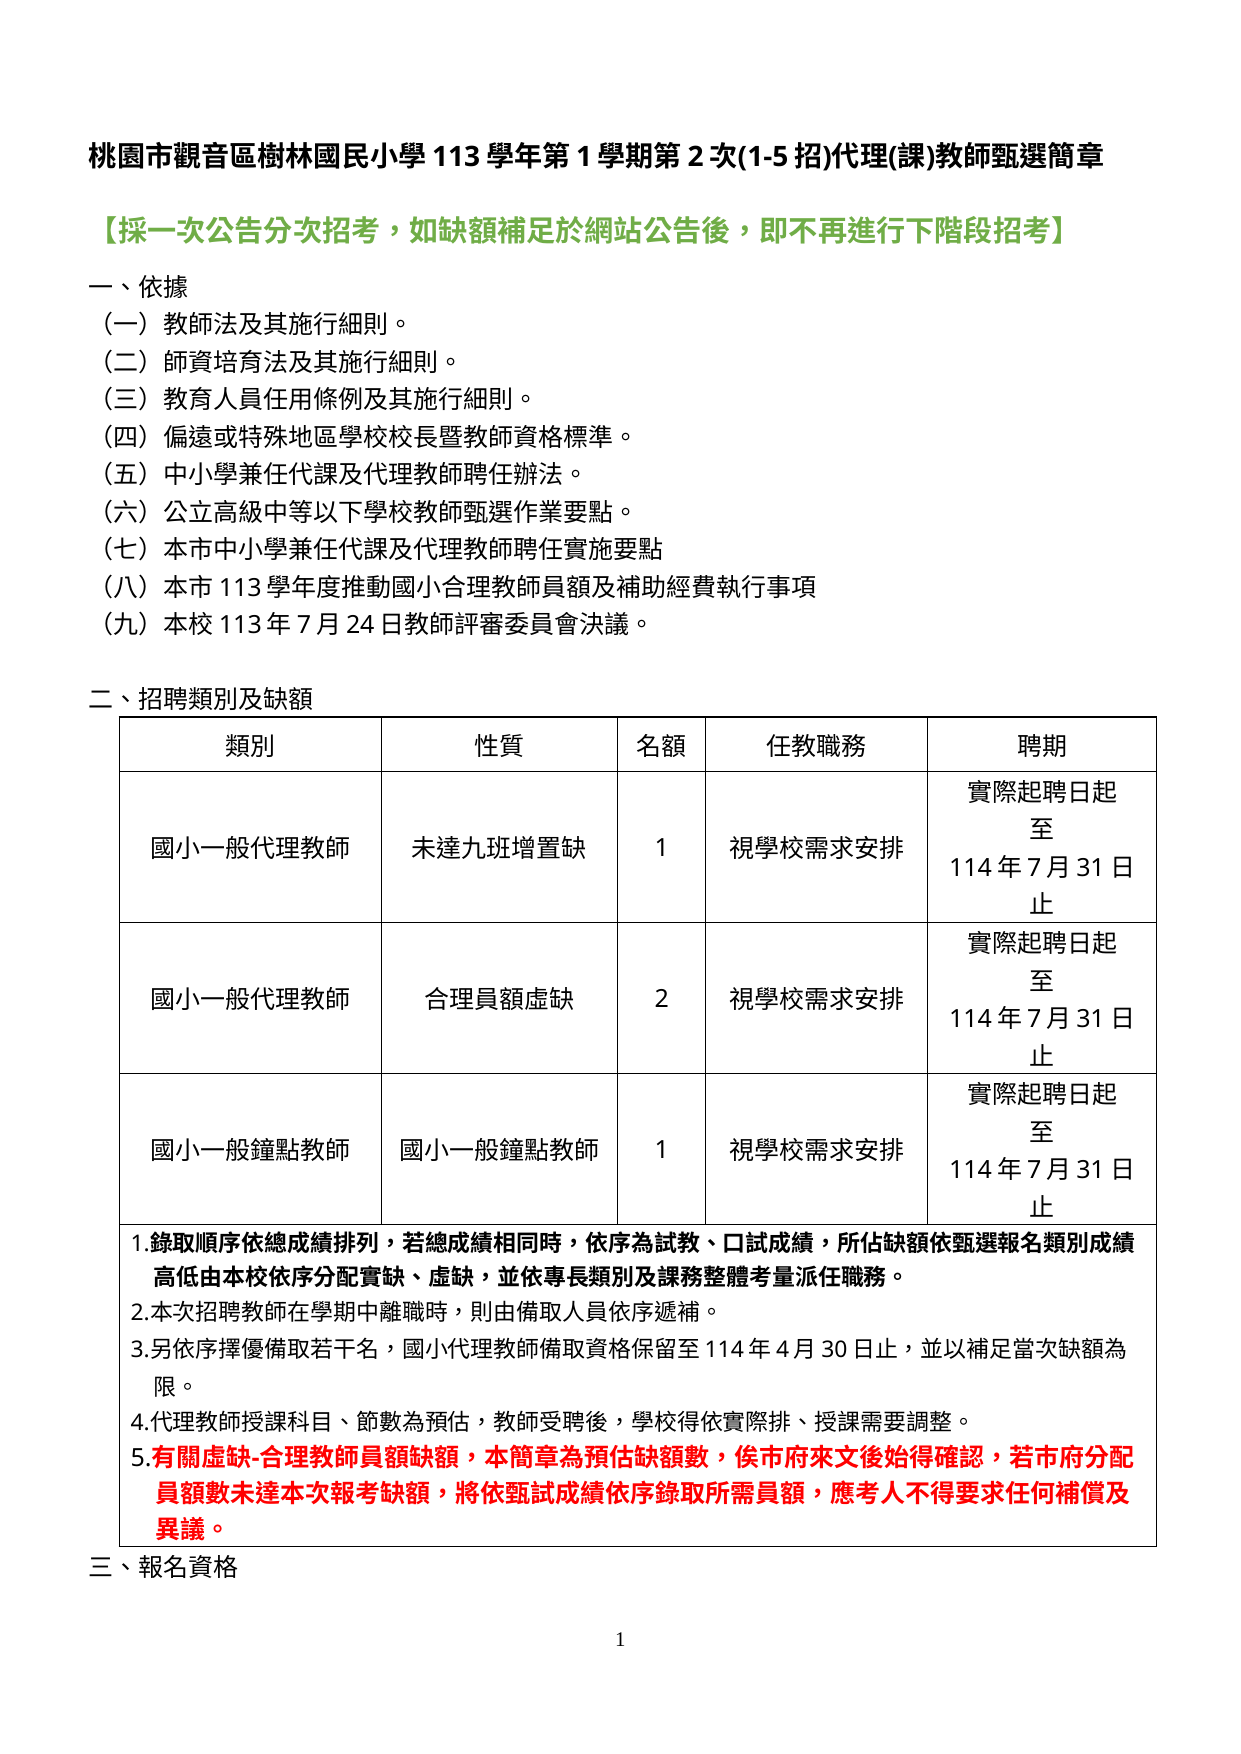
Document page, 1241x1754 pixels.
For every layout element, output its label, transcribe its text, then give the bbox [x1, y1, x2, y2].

table_cell 國小一般鐘點教師 [382, 1074, 617, 1224]
text （一）教師法及其施行細則。 [89, 304, 1152, 341]
table_cell 實際起聘日起 至 114年7月31日止 [928, 772, 1156, 922]
text （六）公立高級中等以下學校教師甄選作業要點。 [89, 491, 1152, 529]
text （二）師資培育法及其施行細則。 [89, 341, 1152, 379]
table_cell 視學校需求安排 [706, 772, 927, 922]
table_cell 視學校需求安排 [706, 1074, 927, 1224]
table_cell 國小一般代理教師 [120, 772, 381, 922]
text 【採一次公告分次招考，如缺額補足於網站公告後，即不再進行下階段招考】 [89, 191, 1152, 266]
text （五）中小學兼任代課及代理教師聘任辦法。 [89, 454, 1152, 491]
table_cell 國小一般鐘點教師 [120, 1074, 381, 1224]
table_cell 視學校需求安排 [706, 923, 927, 1073]
text （八）本市113學年度推動國小合理教師員額及補助經費執行事項 [89, 566, 1152, 604]
text （四）偏遠或特殊地區學校校長暨教師資格標準。 [89, 416, 1152, 454]
table_cell 2 [618, 923, 705, 1073]
text （七）本市中小學兼任代課及代理教師聘任實施要點 [89, 529, 1152, 566]
table_cell 1.錄取順序依總成績排列，若總成績相同時，依序為試教、口試成績，所佔缺額依甄選報名類別成績高低由本校依序分配實缺、虛缺，並依專長類別及課務整體考量派任職務。 2.本次招聘教師在學期中離職時，則由備取人員依序遞補。 3.另依序擇優備取若干名，國小代理教師備取資格保留至114年4月30日止，並以補足當次缺額為限。 4.代理教師授課科目、節數為預估，教師受聘後，學校得依實際排、授課需要調整。 5.有關虛缺-合理教師員額缺額，本簡章為預估缺額數，俟巿府來文後始得確認，若巿府分配員額數未達本次報考缺額，將依甄試成績依序錄取所需員額，應考人不得要求任何補償及異議。 [120, 1225, 1156, 1546]
table_cell 實際起聘日起 至 114年7月31日止 [928, 923, 1156, 1073]
table_cell 實際起聘日起 至 114年7月31日止 [928, 1074, 1156, 1224]
table_cell 1 [618, 1074, 705, 1224]
text 二、招聘類別及缺額 [89, 679, 1152, 716]
text （三）教育人員任用條例及其施行細則。 [89, 379, 1152, 416]
table_cell 合理員額虛缺 [382, 923, 617, 1073]
text 桃園市觀音區樹林國民小學113學年第1學期第2次(1-5招)代理(課)教師甄選簡章 [89, 116, 1152, 191]
table_cell 國小一般代理教師 [120, 923, 381, 1073]
text 三、報名資格 [89, 1547, 1152, 1585]
table_cell 1 [618, 772, 705, 922]
table_header 任教職務 [706, 718, 927, 771]
table_header 性質 [382, 718, 617, 771]
table_cell 未達九班增置缺 [382, 772, 617, 922]
text 一、依據 [89, 266, 1152, 304]
table_header 聘期 [928, 718, 1156, 771]
table_header 類別 [120, 718, 381, 771]
table_header 名額 [618, 718, 705, 771]
text （九）本校113年7月24日教師評審委員會決議。 [89, 604, 1152, 641]
